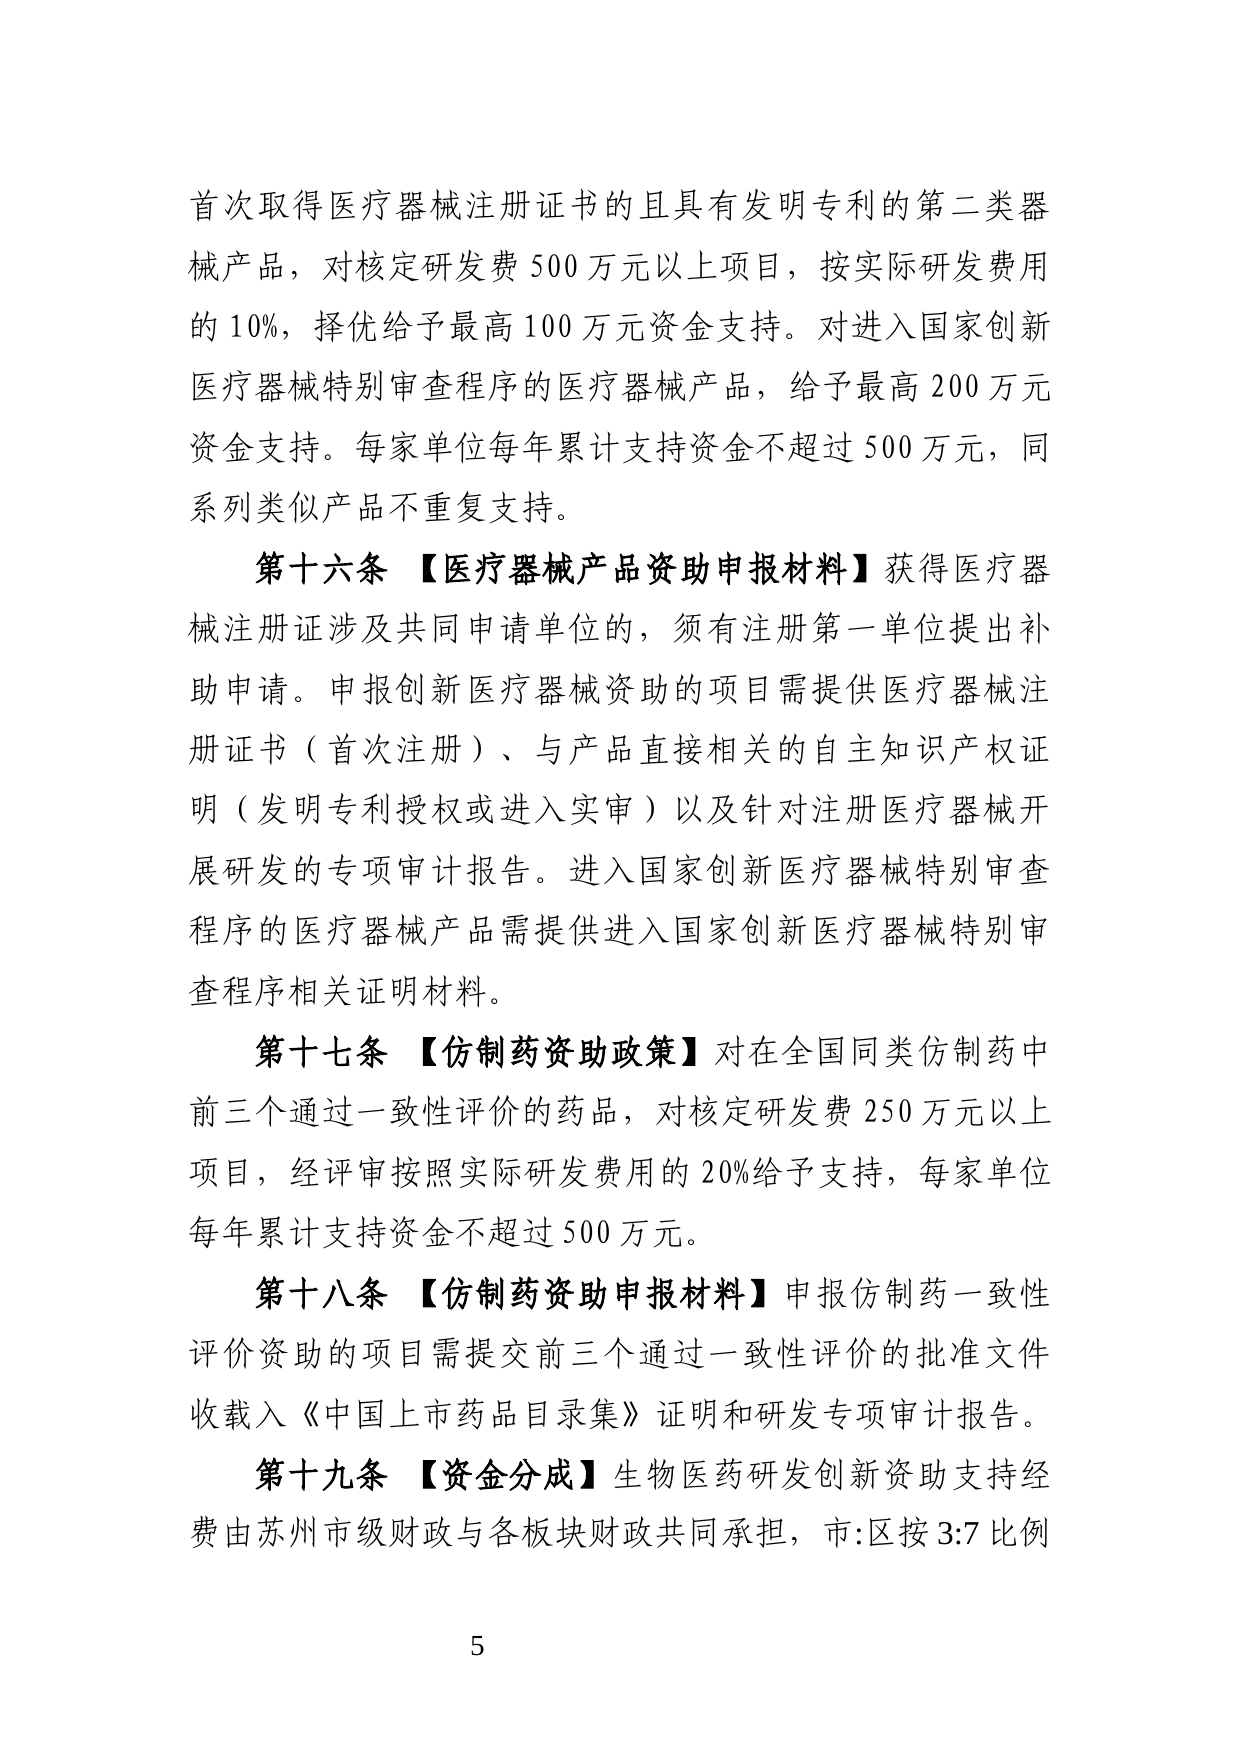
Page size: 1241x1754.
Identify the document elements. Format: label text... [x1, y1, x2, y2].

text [187, 1431, 1053, 1552]
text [187, 162, 1053, 524]
text 第十六条 【医疗器械产品资助申报材料】获得医疗器械注册证涉及共同申请单位的，须有注册第一单位提出补助申请。申报创新医疗器械资助的项目需提供医疗器械注册证书（首次注册）、与产品直接相关的自主知识产权证明（发明专利授权或进入实审）以及针对注册医疗器械开展研发的专项审计报告。进入国家创新医疗器械特别审查程序的医疗器械产品需提供进入国家创新医疗器械特别审查程序相关证明材料。 [187, 524, 1053, 1008]
text 第十七条 【仿制药资助政策】对在全国同类仿制药中前三个通过一致性评价的药品，对核定研发费250万元以上项目，经评审按照实际研发费用的20%给予支持，每家单位每年累计支持资金不超过500万元。 [187, 1008, 1053, 1249]
text 第十八条 【仿制药资助申报材料】申报仿制药一致性评价资助的项目需提交前三个通过一致性评价的批准文件、收载入《中国上市药品目录集》证明和研发专项审计报告。 [187, 1249, 1053, 1431]
